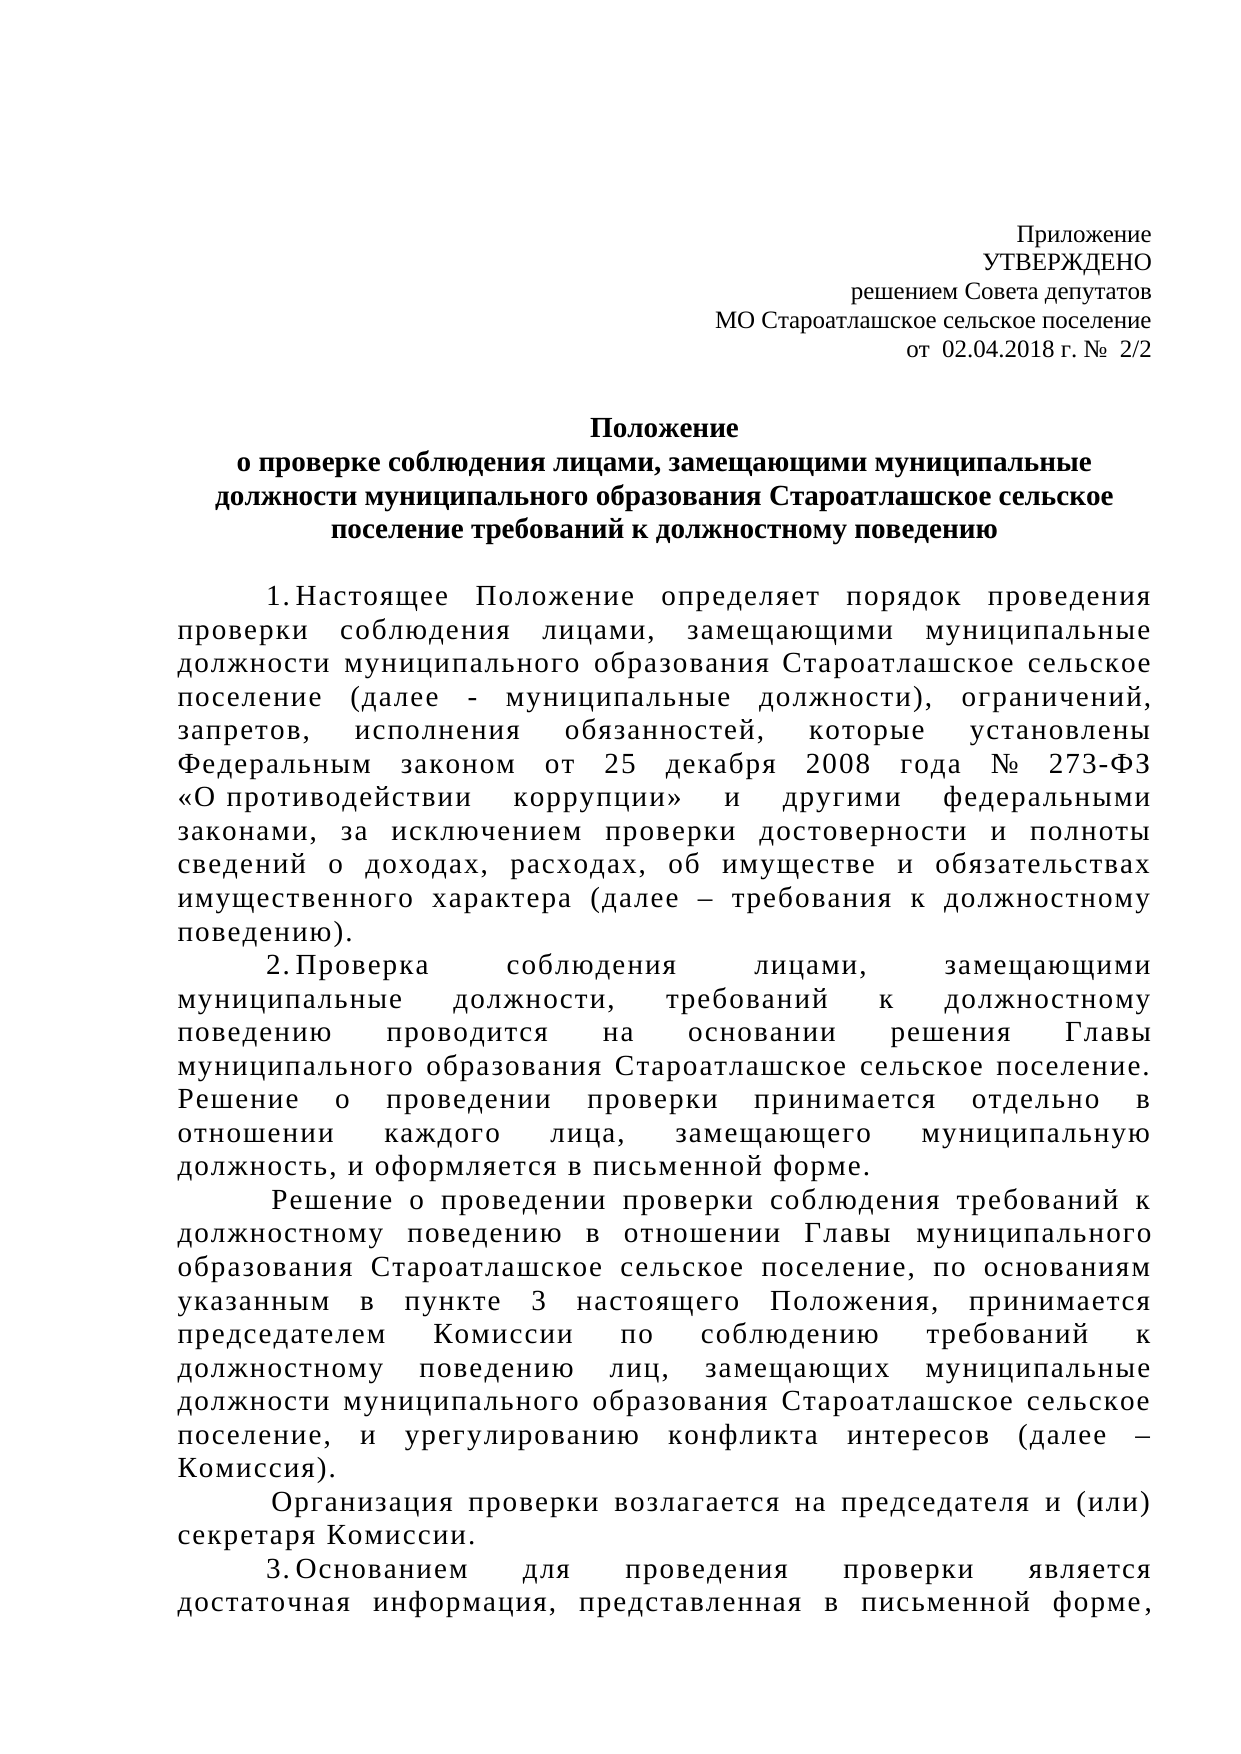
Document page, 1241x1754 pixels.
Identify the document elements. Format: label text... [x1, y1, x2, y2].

text решением Совета депутатов [177, 276, 1152, 305]
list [177, 1551, 1152, 1618]
list Проверка соблюдения лицами, замещающими муниципальные должности, требований к должностному поведению проводится на основании решения Главы муниципального образования Староатлашское сельское поселение. Решение о проведении проверки принимается отдельно в отношении каждого лица, замещающего муниципальную должность, и оформляется в письменной форме. [177, 947, 1152, 1182]
text от 02.04.2018 г. № 2/2 [177, 334, 1152, 362]
text УТВЕРЖДЕНО [177, 247, 1152, 276]
text Решение о проведении проверки соблюдения требований к должностному поведению в отношении Главы муниципального образования Староатлашское сельское поселение, по основаниям указанным в пункте 3 настоящего Положения, принимается председателем Комиссии по соблюдению требований к должностному поведению лиц, замещающих муниципальные должности муниципального образования Староатлашское сельское поселение, и урегулированию конфликта интересов (далее – Комиссия). [177, 1182, 1152, 1484]
text о проверке соблюдения лицами, замещающими муниципальные должности муниципального образования Староатлашское сельское поселение требований к должностному поведению [177, 444, 1152, 545]
text Положение [177, 411, 1152, 444]
text МО Староатлашское сельское поселение [177, 305, 1152, 334]
text Приложение [177, 219, 1152, 247]
list Настоящее Положение определяет порядок проведения проверки соблюдения лицами, замещающими муниципальные должности муниципального образования Староатлашское сельское поселение (далее - муниципальные должности), ограничений, запретов, исполнения обязанностей, которые установлены Федеральным законом от 25 декабря 2008 года № 273-ФЗ «О противодействии коррупции» и другими федеральными законами, за исключением проверки достоверности и полноты сведений о доходах, расходах, об имуществе и обязательствах имущественного характера (далее – требования к должностному поведению). [177, 578, 1152, 947]
text Организация проверки возлагается на председателя и (или) секретаря Комиссии. [177, 1484, 1152, 1551]
